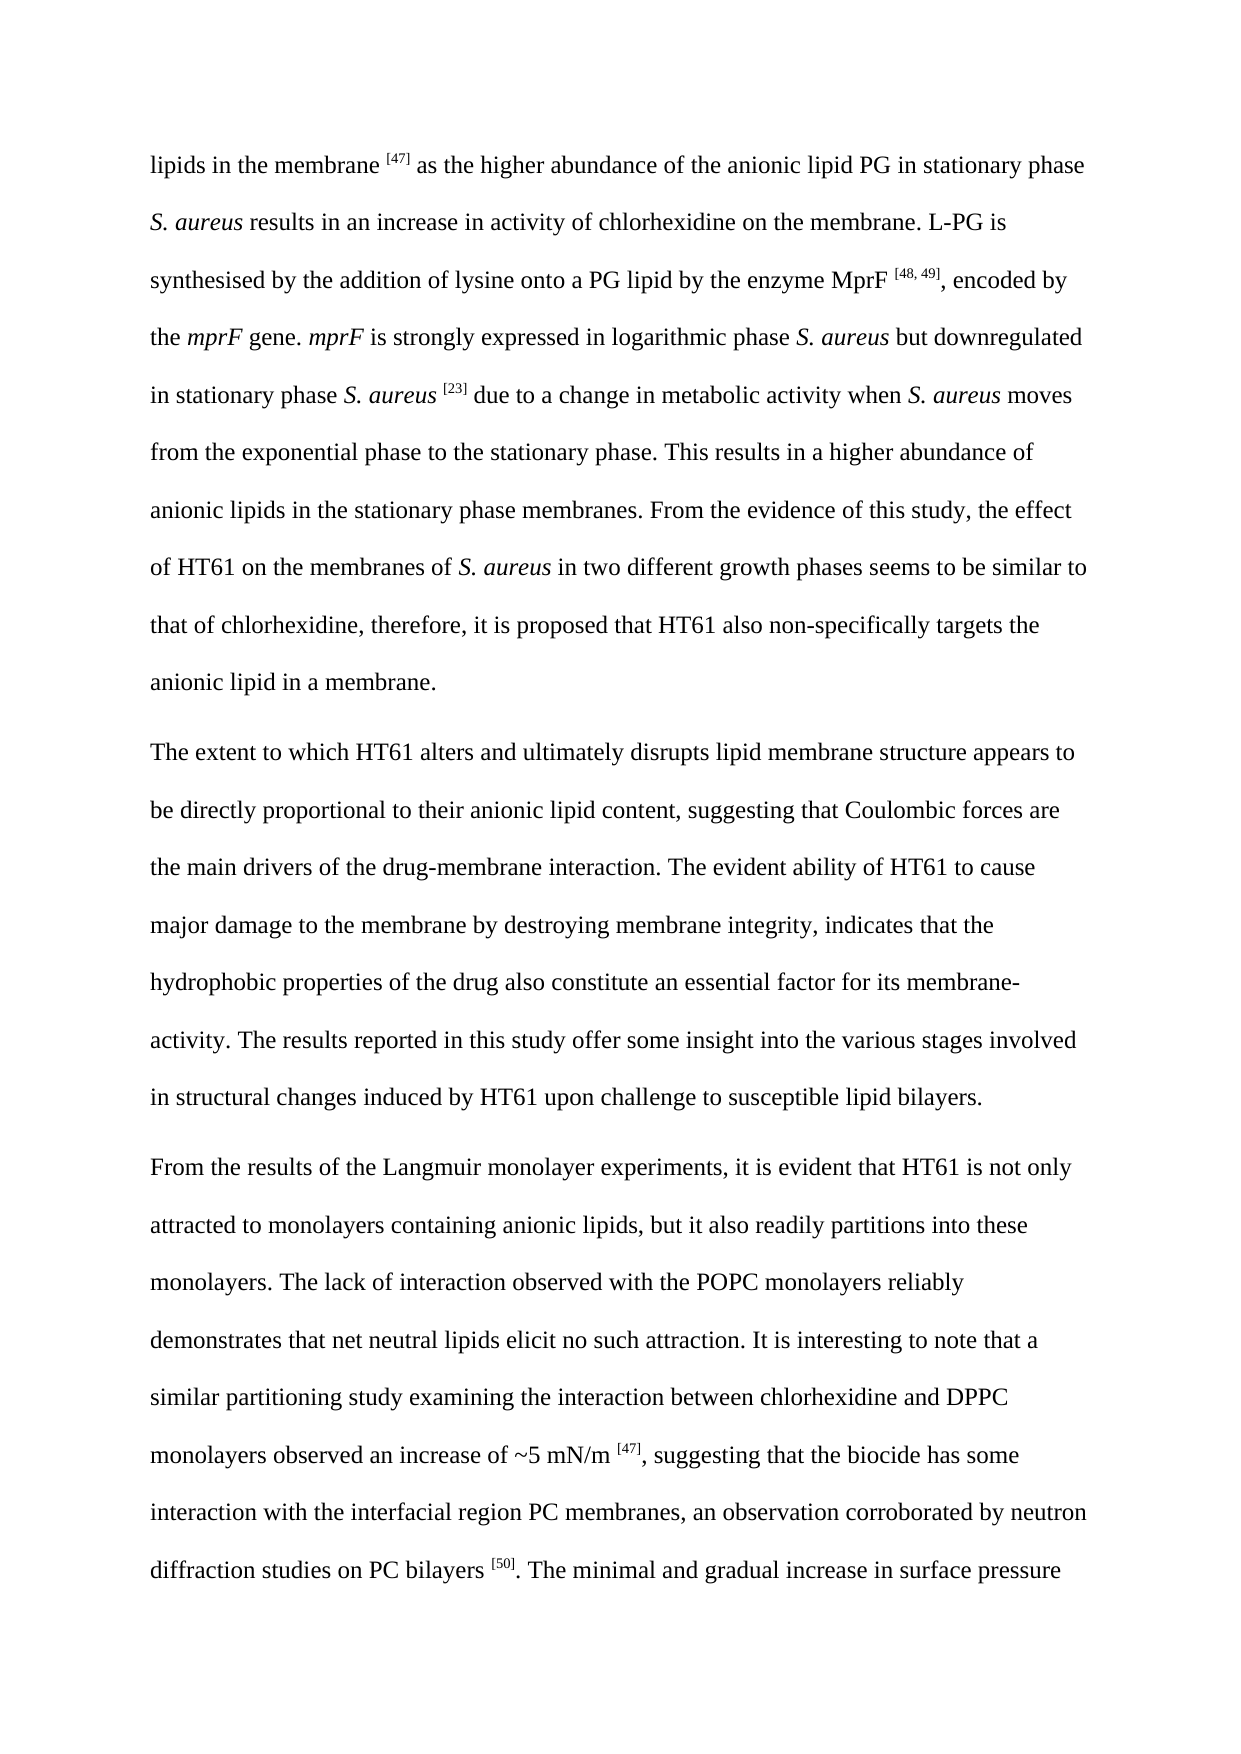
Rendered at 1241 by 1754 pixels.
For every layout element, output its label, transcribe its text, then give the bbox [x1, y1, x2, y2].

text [150, 150, 1090, 696]
text The extent to which HT61 alters and ultimately disrupts lipid membrane structure appears to be directly proportional to their anionic lipid content, suggesting that Coulombic forces are the main drivers of the drug-membrane interaction. The evident ability of HT61 to cause major damage to the membrane by destroying membrane integrity, indicates that the hydrophobic properties of the drug also constitute an essential factor for its membrane-activity. The results reported in this study offer some insight into the various stages involved in structural changes induced by HT61 upon challenge to susceptible lipid bilayers. [150, 737, 1090, 1111]
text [150, 1152, 1090, 1584]
